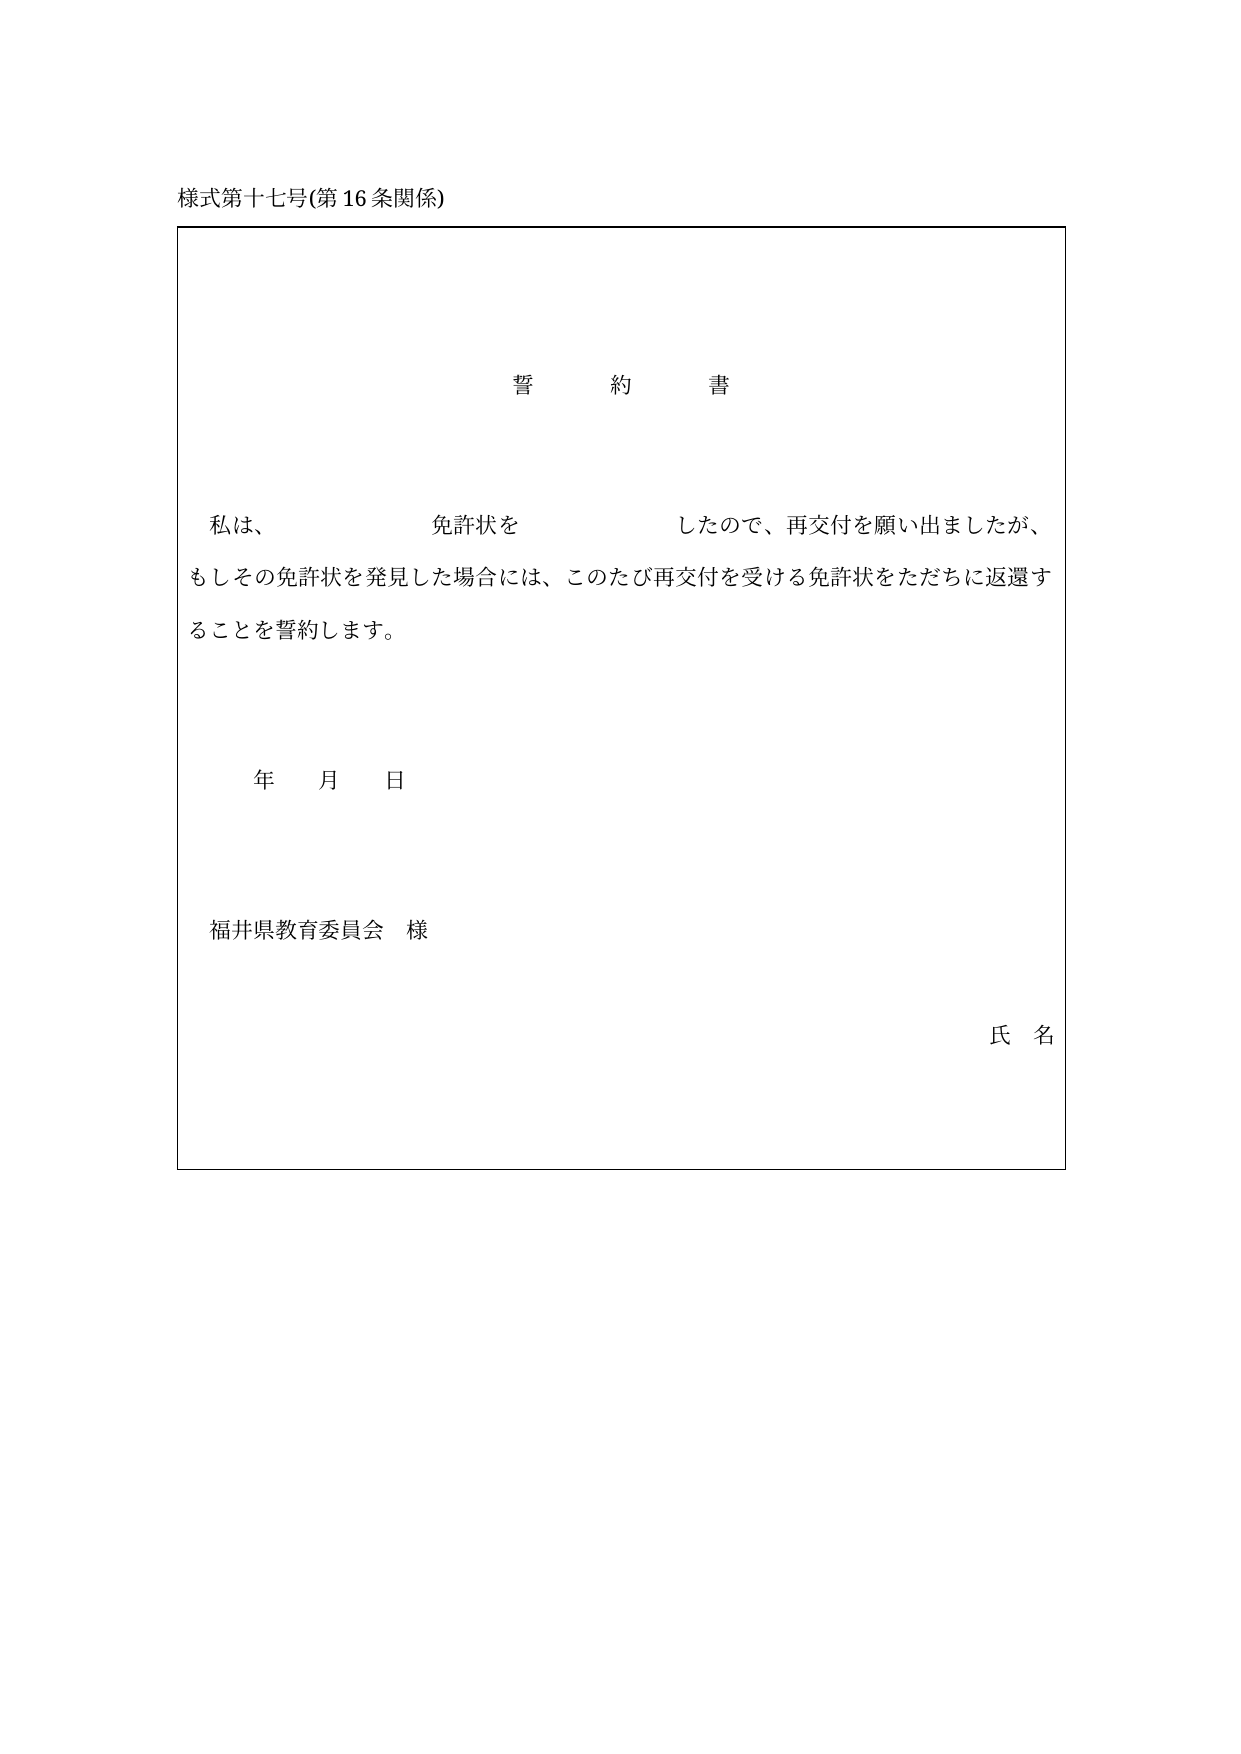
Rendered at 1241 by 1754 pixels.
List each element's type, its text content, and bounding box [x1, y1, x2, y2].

text 様式第十七号(第16条関係) [177, 179, 1063, 214]
table_header 誓約書 私は、 免許状を したので、再交付を願い出ましたが、もしその免許状を発見した場合には、このたび再交付を受ける免許状をただちに返還することを誓約します。 年 月 日 福井県教育委員会 様 氏名 [178, 228, 1065, 1169]
